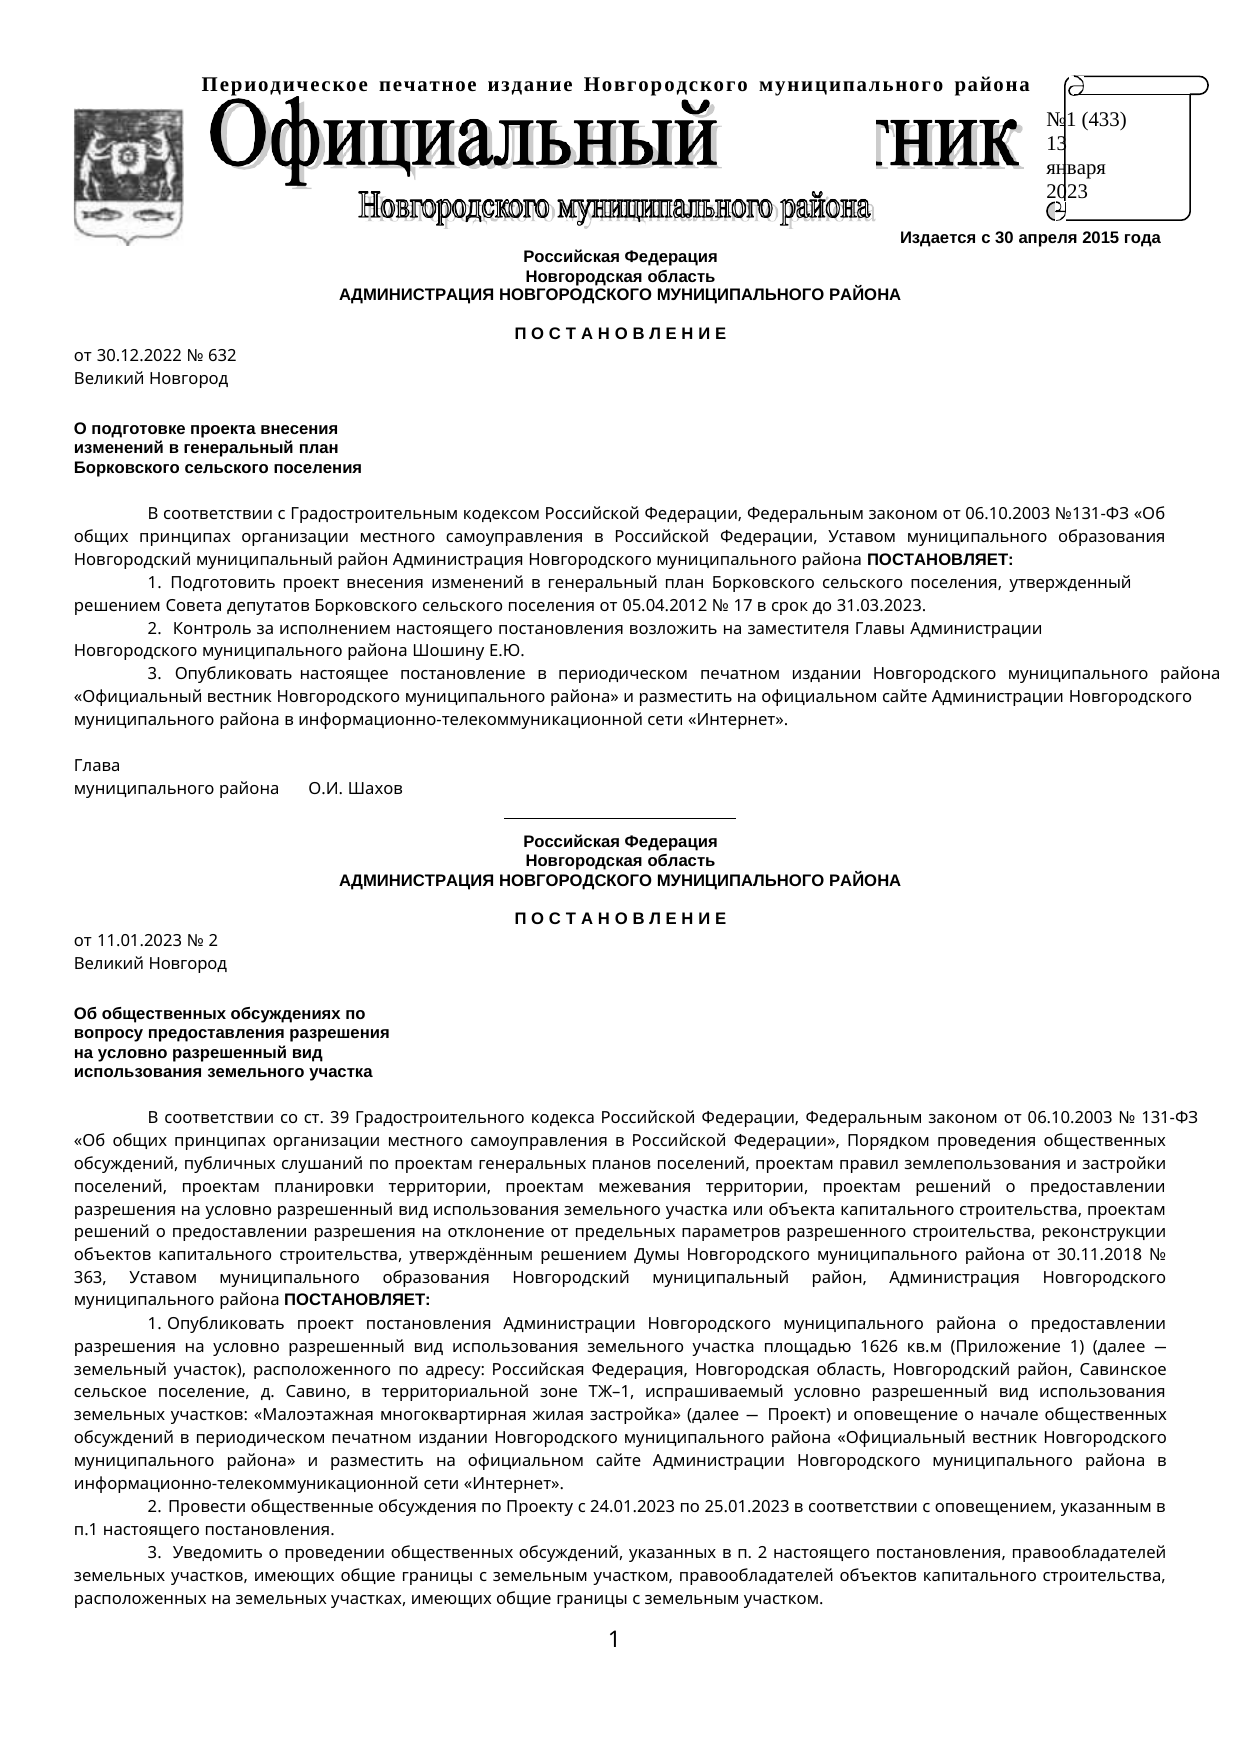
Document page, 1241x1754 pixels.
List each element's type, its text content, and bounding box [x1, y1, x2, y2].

text Великий Новгород [74, 366, 1221, 389]
list Уведомить о проведении общественных обсуждений, указанных в п. 2 настоящего постановления, правообладателей земельных участков, имеющих общие границы с земельным участком, правообладателей объектов капитального строительства, расположенных на земельных участках, имеющих общие границы с земельным участком. [74, 1540, 1167, 1609]
text муниципального района О.И. Шахов [74, 777, 1221, 799]
subtitle АДМИНИСТРАЦИЯ НОВГОРОДСКОГО МУНИЦИПАЛЬНОГО РАЙОНА [35, 286, 1204, 304]
text АДМИНИСТРАЦИЯ НОВГОРОДСКОГО МУНИЦИПАЛЬНОГО РАЙОНА [35, 871, 1204, 890]
text от 11.01.2023 № 2 [74, 928, 1221, 951]
subtitle Издается с 30 апреля 2015 года [843, 228, 1217, 247]
list Контроль за исполнением настоящего постановления возложить на заместителя Главы Администрации Новгородского муниципального района Шошину Е.Ю. [74, 616, 1166, 662]
picture [1048, 201, 1066, 221]
list Подготовить проект внесения изменений в генеральный план Борковского сельского поселения, утвержденный решением Совета депутатов Борковского сельского поселения от 05.04.2012 № 17 в срок до 31.03.2023. [74, 570, 1167, 616]
text П О С Т А Н О В Л Е Н И Е [35, 324, 1205, 343]
subtitle Об общественных обсуждениях по вопросу предоставления разрешения на условно разрешенный вид использования земельного участка [74, 1004, 392, 1081]
subtitle Российская Федерация Новгородская область [523, 832, 718, 870]
text Борковского сельского поселения [74, 457, 1221, 477]
picture [210, 96, 1024, 229]
picture [73, 108, 184, 246]
list Провести общественные обсуждения по Проекту с 24.01.2023 по 25.01.2023 в соответствии с оповещением, указанным в п.1 настоящего постановления. [74, 1494, 1167, 1540]
text от 30.12.2022 № 632 [74, 343, 1221, 366]
text Глава [74, 754, 1221, 777]
subtitle П О С Т А Н О В Л Е Н И Е [35, 909, 1205, 928]
text В соответствии с Градостроительным кодексом Российской Федерации, Федеральным законом от 06.10.2003 №131-ФЗ «Об общих принципах организации местного самоуправления в Российской Федерации, Уставом муниципального образования Новгородский муниципальный район Администрация Новгородского муниципального района ПОСТАНОВЛЯЕТ: [74, 502, 1167, 570]
list Опубликовать настоящее постановление в периодическом печатном издании Новгородского муниципального района [147, 662, 1221, 684]
text Периодическое печатное издание Новгородского муниципального района [35, 72, 1195, 96]
text «Официальный вестник Новгородского муниципального района» и разместить на официальном сайте Администрации Новгородского муниципального района в информационно-телекоммуникационной сети «Интернет». [74, 685, 1221, 730]
text В соответствии со ст. 39 Градостроительного кодекса Российской Федерации, Федеральным законом от 06.10.2003 № 131-ФЗ [147, 1106, 1221, 1129]
text Российская Федерация Новгородская область [523, 247, 718, 286]
text Великий Новгород [74, 951, 1221, 974]
subtitle О подготовке проекта внесения изменений в генеральный план [74, 419, 340, 457]
text «Об общих принципах организации местного самоуправления в Российской Федерации», Порядком проведения общественных обсуждений, публичных слушаний по проектам генеральных планов поселений, проектам правил землепользования и застройки поселений, проектам планировки территории, проектам межевания территории, проектам решений о предоставлении разрешения на условно разрешенный вид использования земельного участка или объекта капитального строительства, проектам решений о предоставлении разрешения на отклонение от предельных параметров разрешенного строительства, реконструкции объектов капитального строительства, утверждённым решением Думы Новгородского муниципального района от 30.11.2018 № 363, Уставом муниципального образования Новгородский муниципальный район, Администрация Новгородского муниципального района ПОСТАНОВЛЯЕТ: [74, 1129, 1166, 1311]
list Опубликовать проект постановления Администрации Новгородского муниципального района о предоставлении разрешения на условно разрешенный вид использования земельного участка площадью 1626 кв.м (Приложение 1) (далее – земельный участок), расположенного по адресу: Российская Федерация, Новгородская область, Новгородский район, Савинское сельское поселение, д. Савино, в территориальной зоне ТЖ–1, испрашиваемый условно разрешенный вид использования земельных участков: «Малоэтажная многоквартирная жилая застройка» (далее – Проект) и оповещение о начале общественных обсуждений в периодическом печатном издании Новгородского муниципального района «Официальный вестник Новгородского муниципального района» и разместить на официальном сайте Администрации Новгородского муниципального района в информационно-телекоммуникационной сети «Интернет». [74, 1311, 1167, 1494]
